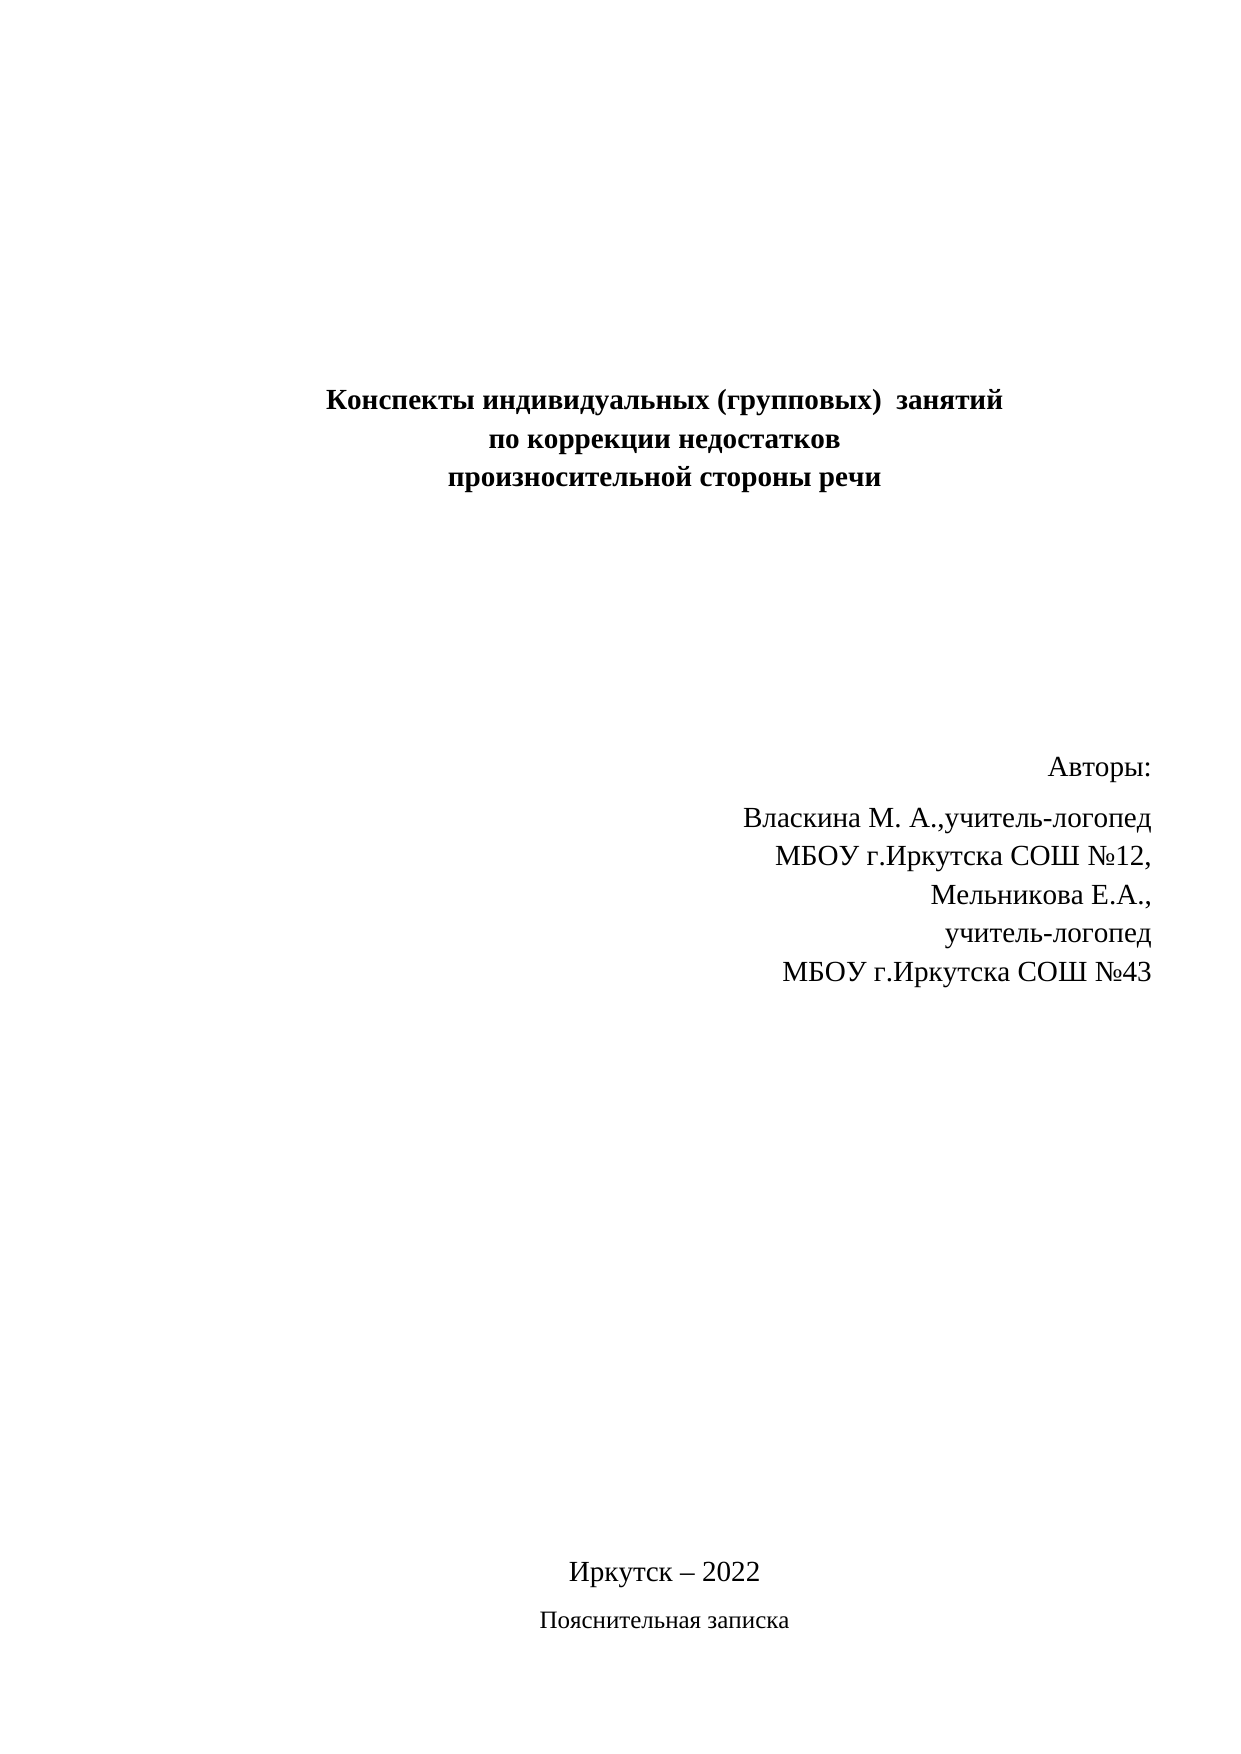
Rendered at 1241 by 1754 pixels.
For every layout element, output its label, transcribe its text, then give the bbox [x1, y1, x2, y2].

text по коррекции недостатков [177, 421, 1152, 454]
text Конспекты индивидуальных (групповых) занятий [177, 382, 1152, 416]
text Пояснительная записка [177, 1605, 1152, 1634]
text Иркутск – 2022 [177, 1554, 1152, 1588]
text произносительной стороны речи [177, 459, 1152, 493]
text МБОУ г.Иркутска СОШ №12, [177, 838, 1152, 872]
text Власкина М. А.,учитель-логопед [177, 800, 1152, 833]
text МБОУ г.Иркутска СОШ №43 [177, 954, 1152, 987]
text Мельникова Е.А., [177, 877, 1152, 910]
text учитель-логопед [177, 915, 1152, 949]
text Авторы: [177, 749, 1152, 783]
